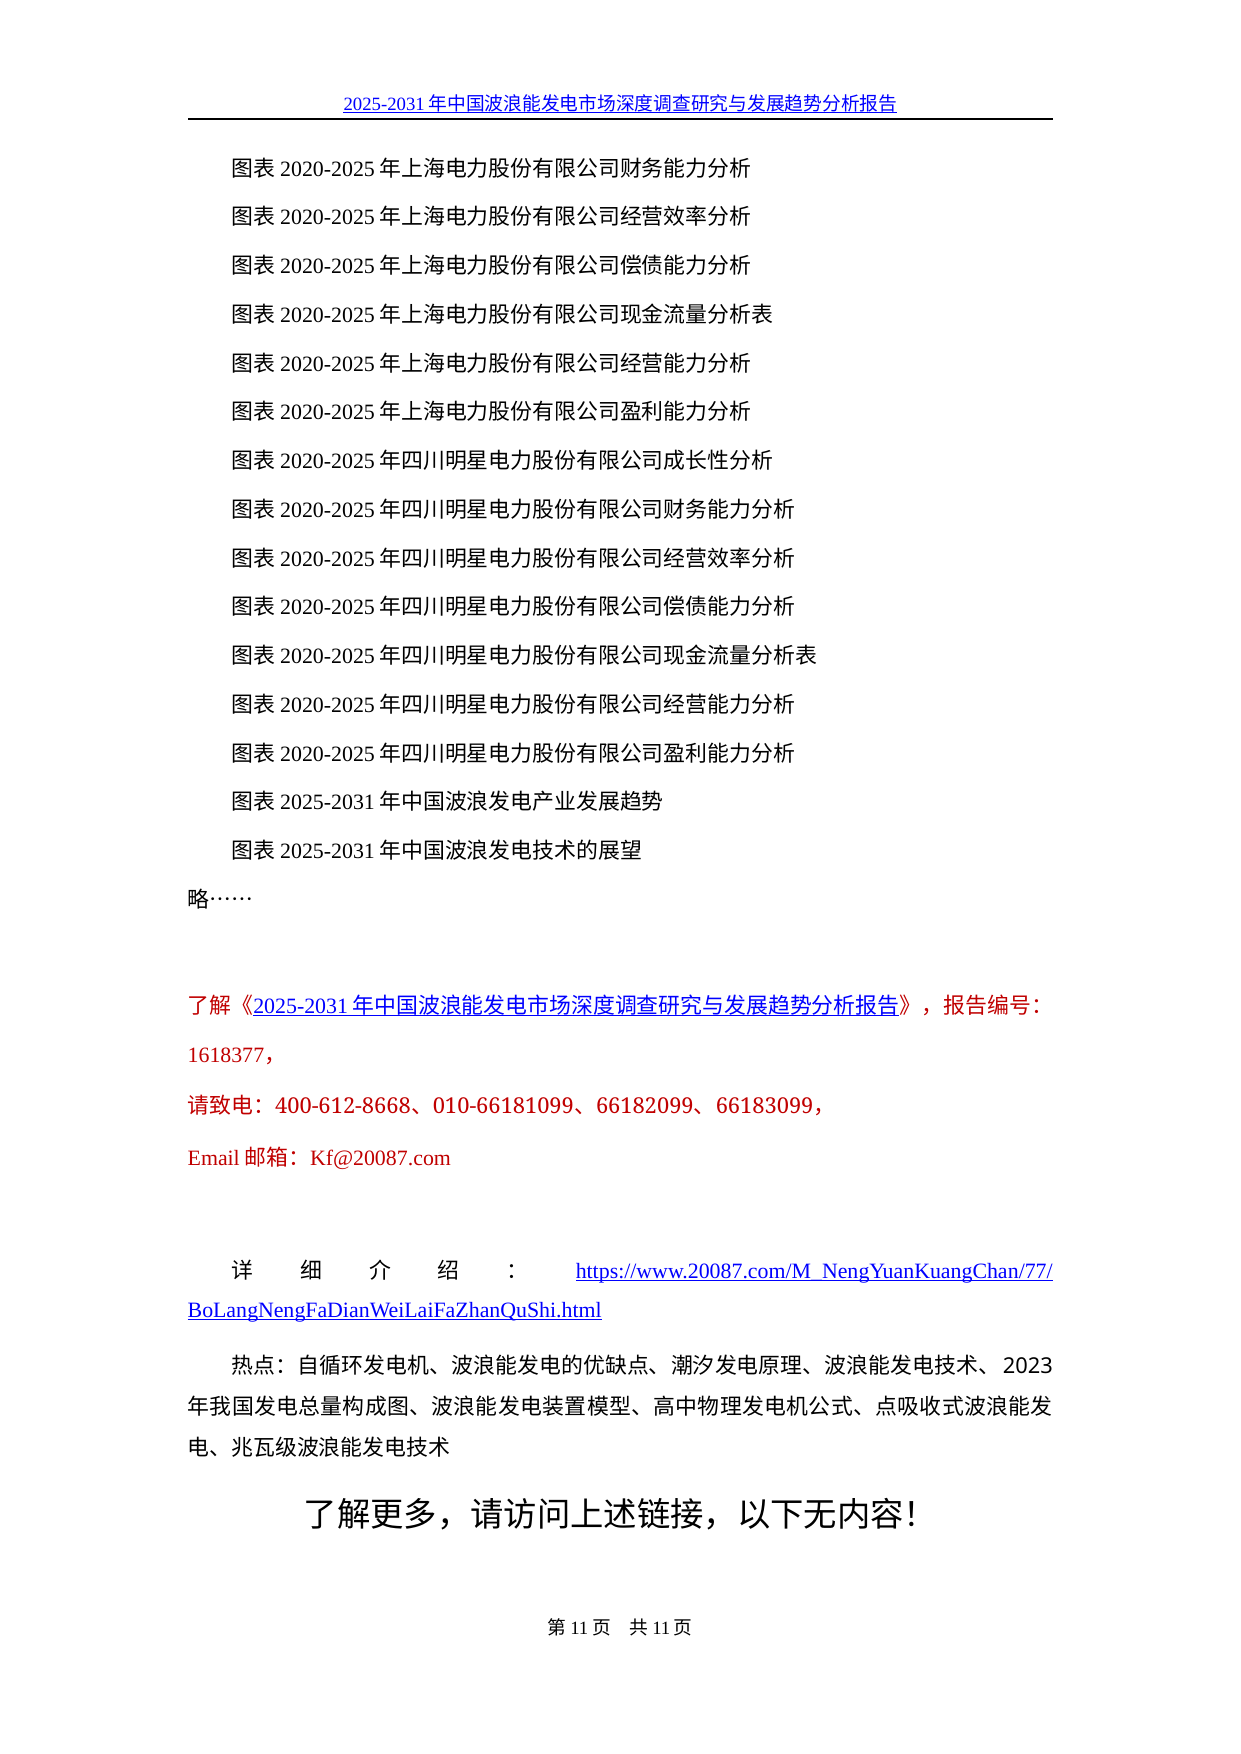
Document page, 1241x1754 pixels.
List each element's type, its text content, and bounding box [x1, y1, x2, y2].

text 详细介绍：https://www.20087.com/M_NengYuanKuangChan/77/BoLangNengFaDianWeiLaiFaZhanQuShi.html [187, 1253, 1053, 1326]
title 了解更多，请访问上述链接，以下无内容！ [187, 1479, 1053, 1544]
text Email邮箱：Kf@20087.com [187, 1140, 1053, 1172]
text 了解《2025-2031年中国波浪能发电市场深度调查研究与发展趋势分析报告》，报告编号：1618377， [187, 988, 1053, 1069]
text 热点：自循环发电机、波浪能发电的优缺点、潮汐发电原理、波浪能发电技术、2023年我国发电总量构成图、波浪能发电装置模型、高中物理发电机公式、点吸收式波浪能发电、兆瓦级波浪能发电技术 [187, 1348, 1053, 1462]
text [187, 150, 1053, 914]
text 请致电：400-612-8668、010-66181099、66182099、66183099， [187, 1088, 1053, 1121]
